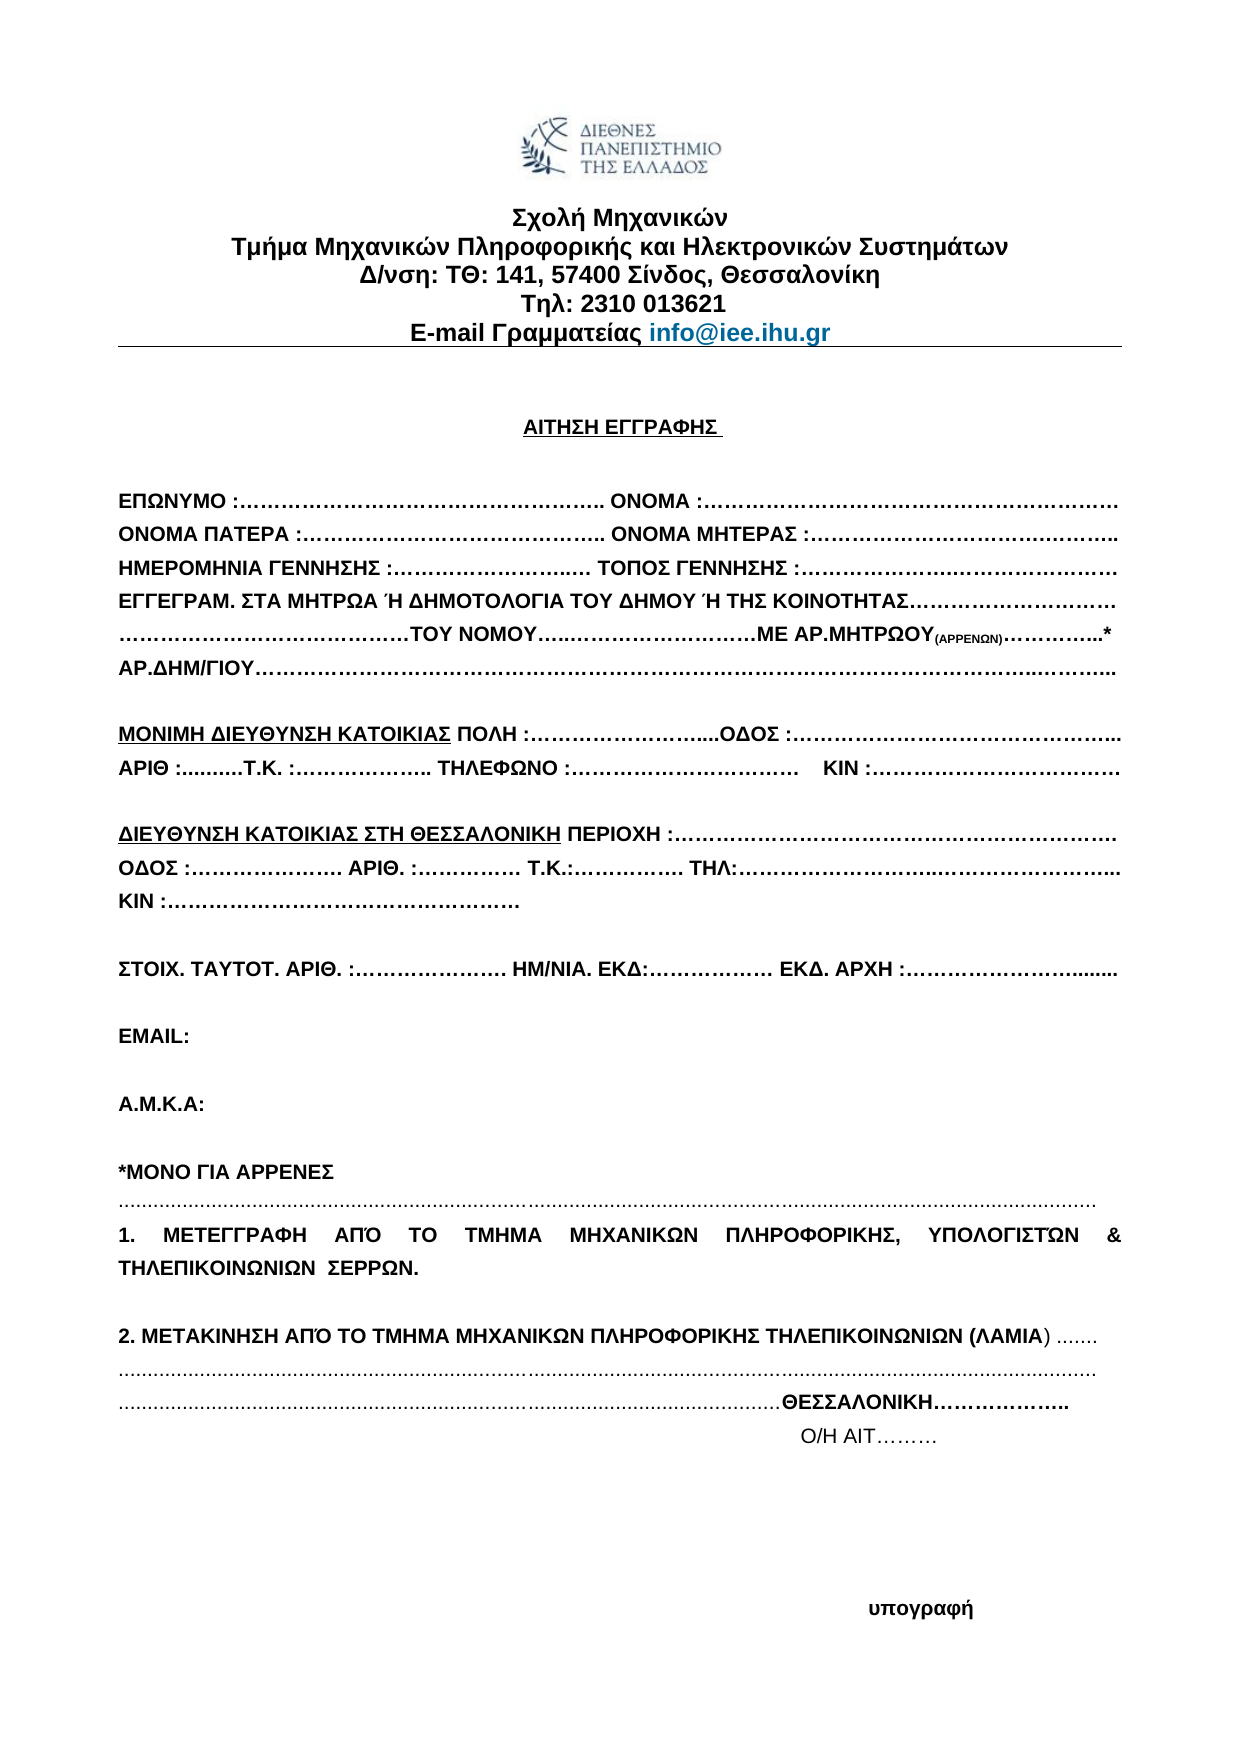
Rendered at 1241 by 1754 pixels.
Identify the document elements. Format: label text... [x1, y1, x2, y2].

text ΟΝΟΜΑ ΠΑΤΕΡΑ :…………………………………….. ΟΝΟΜΑ ΜΗΤΕΡΑΣ :…………………………….……….. [118, 513, 1122, 546]
text Σχολή Μηχανικών [118, 203, 1122, 231]
text ΑΡΙΘ : Τ.Κ. :……………….. ΤΗΛΕΦΩΝΟ :…………………………… ΚΙΝ :……………………………… [118, 746, 1122, 779]
text ΣΤΟΙΧ. ΤΑΥΤΟΤ. ΑΡΙΘ. :…………………. ΗΜ/ΝΙΑ. ΕΚΔ:……………… ΕΚΔ. ΑΡΧΗ :……………………........ [118, 947, 1122, 981]
text *ΜΟΝΟ ΓΙΑ ΑΡΡΕΝΕΣ [118, 1150, 1122, 1184]
text ΕΓΓΕΓΡΑΜ. ΣΤΑ ΜΗΤΡΩΑ Ή ΔΗΜΟΤΟΛΟΓΙΑ ΤΟΥ ΔΗΜΟΥ Ή ΤΗΣ ΚΟΙΝΟΤΗΤΑΣ………………………… [118, 579, 1122, 613]
text ΟΔΟΣ :…………………. ΑΡΙΘ. :…………… Τ.Κ.:……………. ΤΗΛ:………………………..……………………... [118, 846, 1122, 879]
text 2. ΜΕΤΑΚΙΝΗΣΗ ΑΠΌ ΤΟ ΤΜΗΜΑ ΜΗΧΑΝΙΚΩΝ ΠΛΗΡΟΦΟΡΙΚΗΣ ΤΗΛΕΠΙΚΟΙΝΩΝΙΩΝ (ΛΑΜΙΑ) ΘΕΣΣΑΛΟΝΙΚΗ……………….. [118, 1314, 1122, 1414]
text ΑΡ.ΔΗΜ/ΓΙΟΥ…………………………………………………………………………………………………..………... [118, 646, 1122, 679]
text υπογραφή [118, 1567, 1122, 1620]
text Ο/Η ΑΙΤ……… [118, 1414, 1122, 1448]
text ΗΜΕΡΟΜΗΝΙΑ ΓΕΝΝΗΣΗΣ :……………………..… ΤΟΠΟΣ ΓΕΝΝΗΣΗΣ :………………….…………………… [118, 546, 1122, 579]
text ΕΜΑΙL: [118, 1015, 1122, 1048]
picture [517, 88, 724, 203]
text ΚΙΝ :…………………………………………… [118, 879, 1122, 913]
text Τηλ: 2310 013621 [118, 289, 1122, 318]
text ΑΙΤΗΣΗ ΕΓΓΡΑΦΗΣ [118, 406, 1122, 439]
text ΔΙΕΥΘΥΝΣΗ ΚΑΤΟΙΚΙΑΣ ΣΤΗ ΘΕΣΣΑΛΟΝΙΚΗ ΠΕΡΙΟΧΗ :………………………………………………………. [118, 813, 1122, 846]
text E-mail Γραμματείας info@iee.ihu.gr [118, 318, 1122, 346]
text 1. ΜΕΤΕΓΓΡΑΦΗ ΑΠΌ ΤΟ ΤΜΗΜΑ ΜΗΧΑΝΙΚΩΝ ΠΛΗΡΟΦΟΡΙΚΗΣ, ΥΠΟΛΟΓΙΣΤΏΝ & ΤΗΛΕΠΙΚΟΙΝΩΝΙΩΝ ΣΕΡΡΩΝ. [118, 1184, 1122, 1280]
text Δ/νση: ΤΘ: 141, 57400 Σίνδος, Θεσσαλονίκη [118, 260, 1122, 289]
text Τμήμα Μηχανικών Πληροφορικής και Ηλεκτρονικών Συστημάτων [118, 231, 1122, 260]
text Α.Μ.Κ.Α: [118, 1083, 1122, 1116]
text ……………………………………ΤΟΥ ΝΟΜΟΥ…..………………………ΜΕ ΑΡ.ΜΗΤΡΩΟΥ(ΑΡΡΕΝΩΝ)…………...* [118, 613, 1122, 646]
text ΜΟΝΙΜΗ ΔΙΕΥΘΥΝΣΗ ΚΑΤΟΙΚΙΑΣ ΠΟΛΗ :……………………....ΟΔΟΣ :………………………………………... [118, 713, 1122, 746]
text ΕΠΩΝΥΜΟ :…………………………………………….. ΟΝΟΜΑ :…………………………………………………… [118, 479, 1122, 513]
